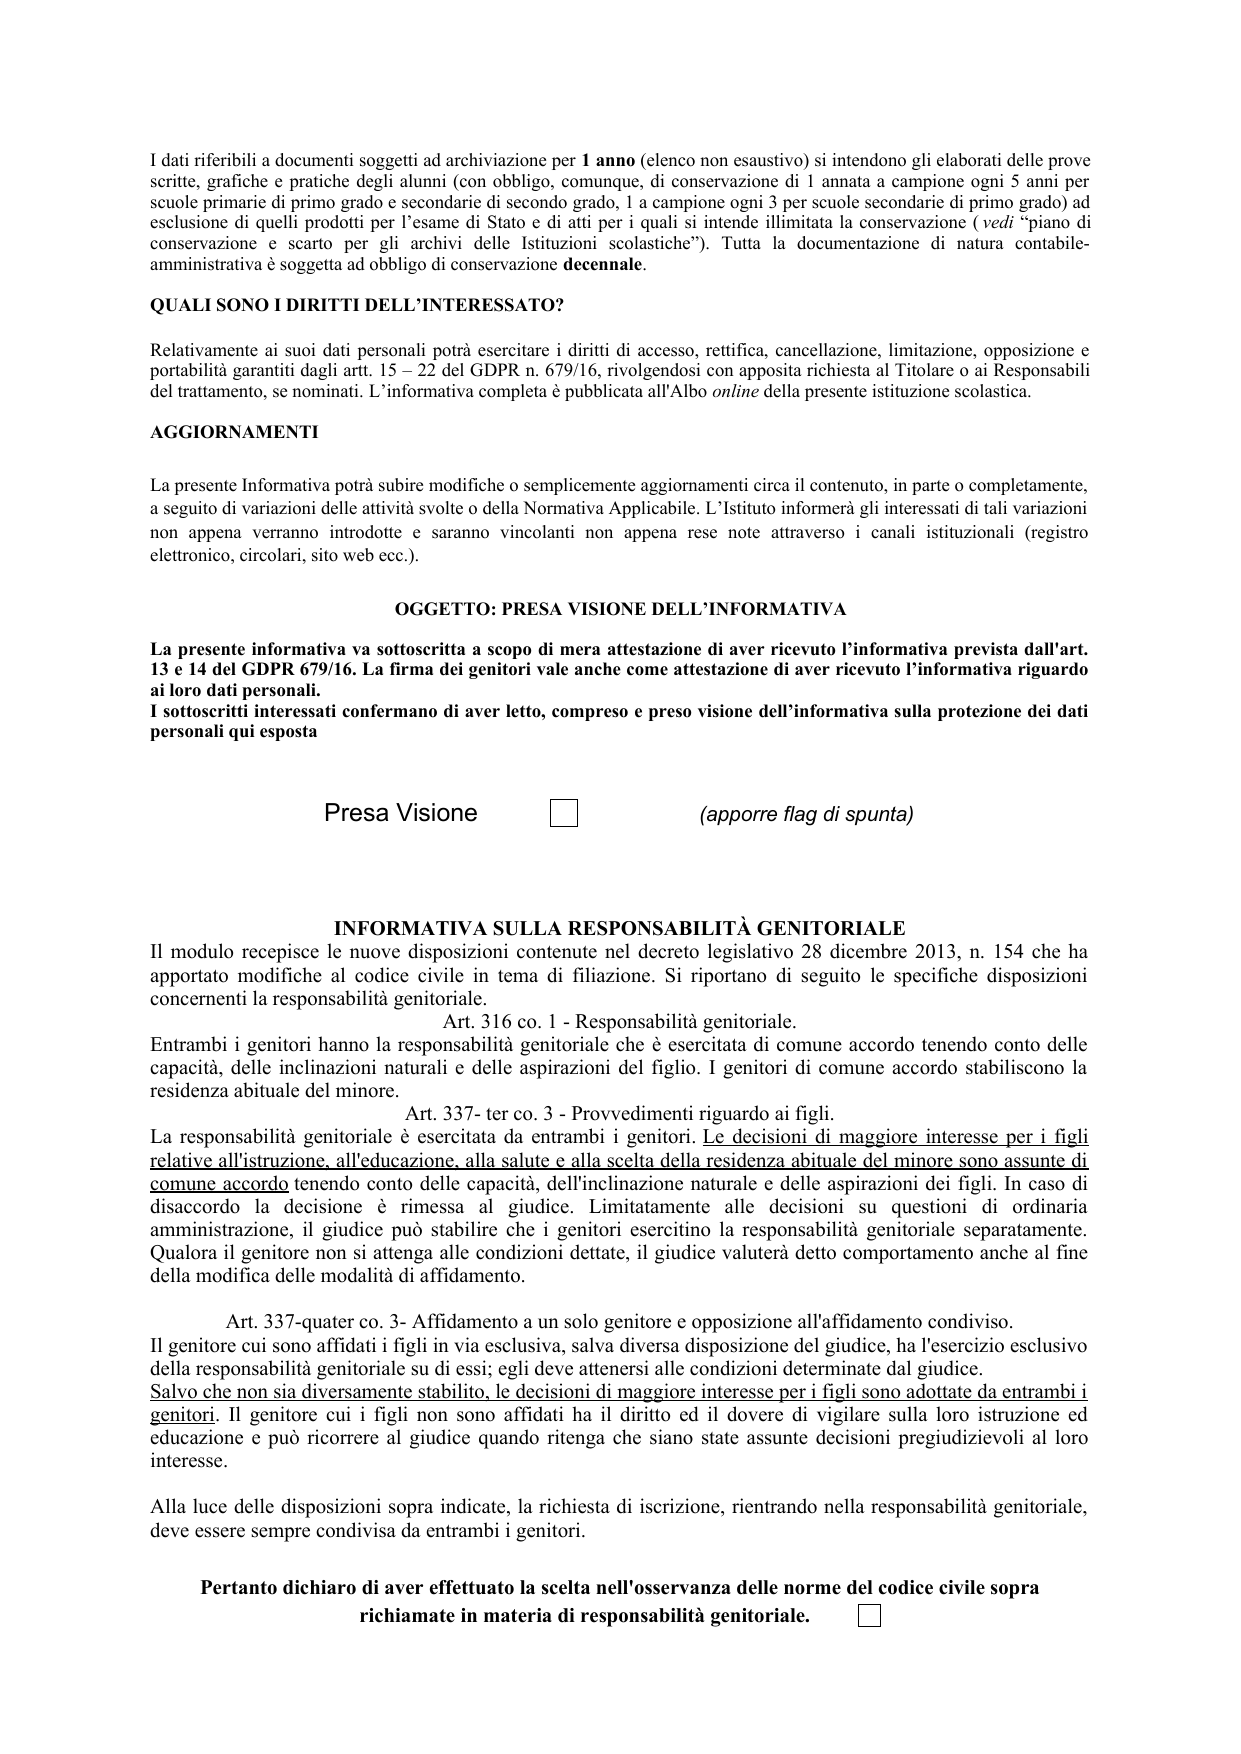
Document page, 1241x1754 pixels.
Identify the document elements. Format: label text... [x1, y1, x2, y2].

table_header INFORMATIVA SULLA RESPONSABILITÀ GENITORIALE Il modulo recepisce le nuove disposizioni contenute nel decreto legislativo 28 dicembre 2013, n. 154 che ha apportato modifiche al codice civile in tema di filiazione. Si riportano di seguito le specifiche disposizioni concernenti la responsabilità genitoriale. Art. 316 co. 1 - Responsabilità genitoriale. Entrambi i genitori hanno la responsabilità genitoriale che è esercitata di comune accordo tenendo conto delle capacità, delle inclinazioni naturali e delle aspirazioni del figlio. I genitori di comune accordo stabiliscono la residenza abituale del minore. Art. 337- ter co. 3 - Provvedimenti riguardo ai figli. La responsabilità genitoriale è esercitata da entrambi i genitori. Le decisioni di maggiore interesse per i figli relative all'istruzione, all'educazione, alla salute e alla scelta della residenza abituale del minore sono assunte di comune accordo tenendo conto delle capacità, dell'inclinazione naturale e delle aspirazioni dei figli. In caso di disaccordo la decisione è rimessa al giudice. Limitatamente alle decisioni su questioni di ordinaria amministrazione, il giudice può stabilire che i genitori esercitino la responsabilità genitoriale separatamente. Qualora il genitore non si attenga alle condizioni dettate, il giudice valuterà detto comportamento anche al fine della modifica delle modalità di affidamento. Art. 337-quater co. 3- Affidamento a un solo genitore e opposizione all'affidamento condiviso. Il genitore cui sono affidati i figli in via esclusiva, salva diversa disposizione del giudice, ha l'esercizio esclusivo della responsabilità genitoriale su di essi; egli deve attenersi alle condizioni determinate dal giudice. Salvo che non sia diversamente stabilito, le decisioni di maggiore interesse per i figli sono adottate da entrambi i genitori. Il genitore cui i figli non sono affidati ha il diritto ed il dovere di vigilare sulla loro istruzione ed educazione e può ricorrere al giudice quando ritenga che siano state assunte decisioni pregiudizievoli al loro interesse. Alla luce delle disposizioni sopra indicate, la richiesta di iscrizione, rientrando nella responsabilità genitoriale, deve essere sempre condivisa da entrambi i genitori. [150, 883, 1089, 1168]
text I sottoscritti interessati confermano di aver letto, compreso e preso visione dell’informativa sulla protezione dei dati personali qui esposta [150, 701, 1090, 742]
text La presente informativa va sottoscritta a scopo di mera attestazione di aver ricevuto l’informativa prevista dall'art. 13 e 14 del GDPR 679/16. La firma dei genitori vale anche come attestazione di aver ricevuto l’informativa riguardo ai loro dati personali. [150, 638, 1090, 701]
text OGGETTO: PRESA VISIONE DELL’INFORMATIVA [150, 598, 1091, 619]
text Presa Visione (apporre flag di spunta) [150, 798, 1090, 827]
table_header INFORMATIVA SULLA RESPONSABILITÀ GENITORIALE Il modulo recepisce le nuove disposizioni contenute nel decreto legislativo 28 dicembre 2013, n. 154 che ha apportato modifiche al codice civile in tema di filiazione. Si riportano di seguito le specifiche disposizioni concernenti la responsabilità genitoriale. Art. 316 co. 1 - Responsabilità genitoriale. Entrambi i genitori hanno la responsabilità genitoriale che è esercitata di comune accordo tenendo conto delle capacità, delle inclinazioni naturali e delle aspirazioni del figlio. I genitori di comune accordo stabiliscono la residenza abituale del minore. Art. 337- ter co. 3 - Provvedimenti riguardo ai figli. La responsabilità genitoriale è esercitata da entrambi i genitori. Le decisioni di maggiore interesse per i figli relative all'istruzione, all'educazione, alla salute e alla scelta della residenza abituale del minore sono assunte di comune accordo tenendo conto delle capacità, dell'inclinazione naturale e delle aspirazioni dei figli. In caso di disaccordo la decisione è rimessa al giudice. Limitatamente alle decisioni su questioni di ordinaria amministrazione, il giudice può stabilire che i genitori esercitino la responsabilità genitoriale separatamente. Qualora il genitore non si attenga alle condizioni dettate, il giudice valuterà detto comportamento anche al fine della modifica delle modalità di affidamento. Art. 337-quater co. 3- Affidamento a un solo genitore e opposizione all'affidamento condiviso. Il genitore cui sono affidati i figli in via esclusiva, salva diversa disposizione del giudice, ha l'esercizio esclusivo della responsabilità genitoriale su di essi; egli deve attenersi alle condizioni determinate dal giudice. Salvo che non sia diversamente stabilito, le decisioni di maggiore interesse per i figli sono adottate da entrambi i genitori. Il genitore cui i figli non sono affidati ha il diritto ed il dovere di vigilare sulla loro istruzione ed educazione e può ricorrere al giudice quando ritenga che siano state assunte decisioni pregiudizievoli al loro interesse. Alla luce delle disposizioni sopra indicate, la richiesta di iscrizione, rientrando nella responsabilità genitoriale, deve essere sempre condivisa da entrambi i genitori. [150, 1170, 1089, 1542]
table_header Pertanto dichiaro di aver effettuato la scelta nell'osservanza delle norme del codice civile sopra richiamate in materia di responsabilità genitoriale. [150, 1576, 1090, 1628]
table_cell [150, 150, 1090, 570]
